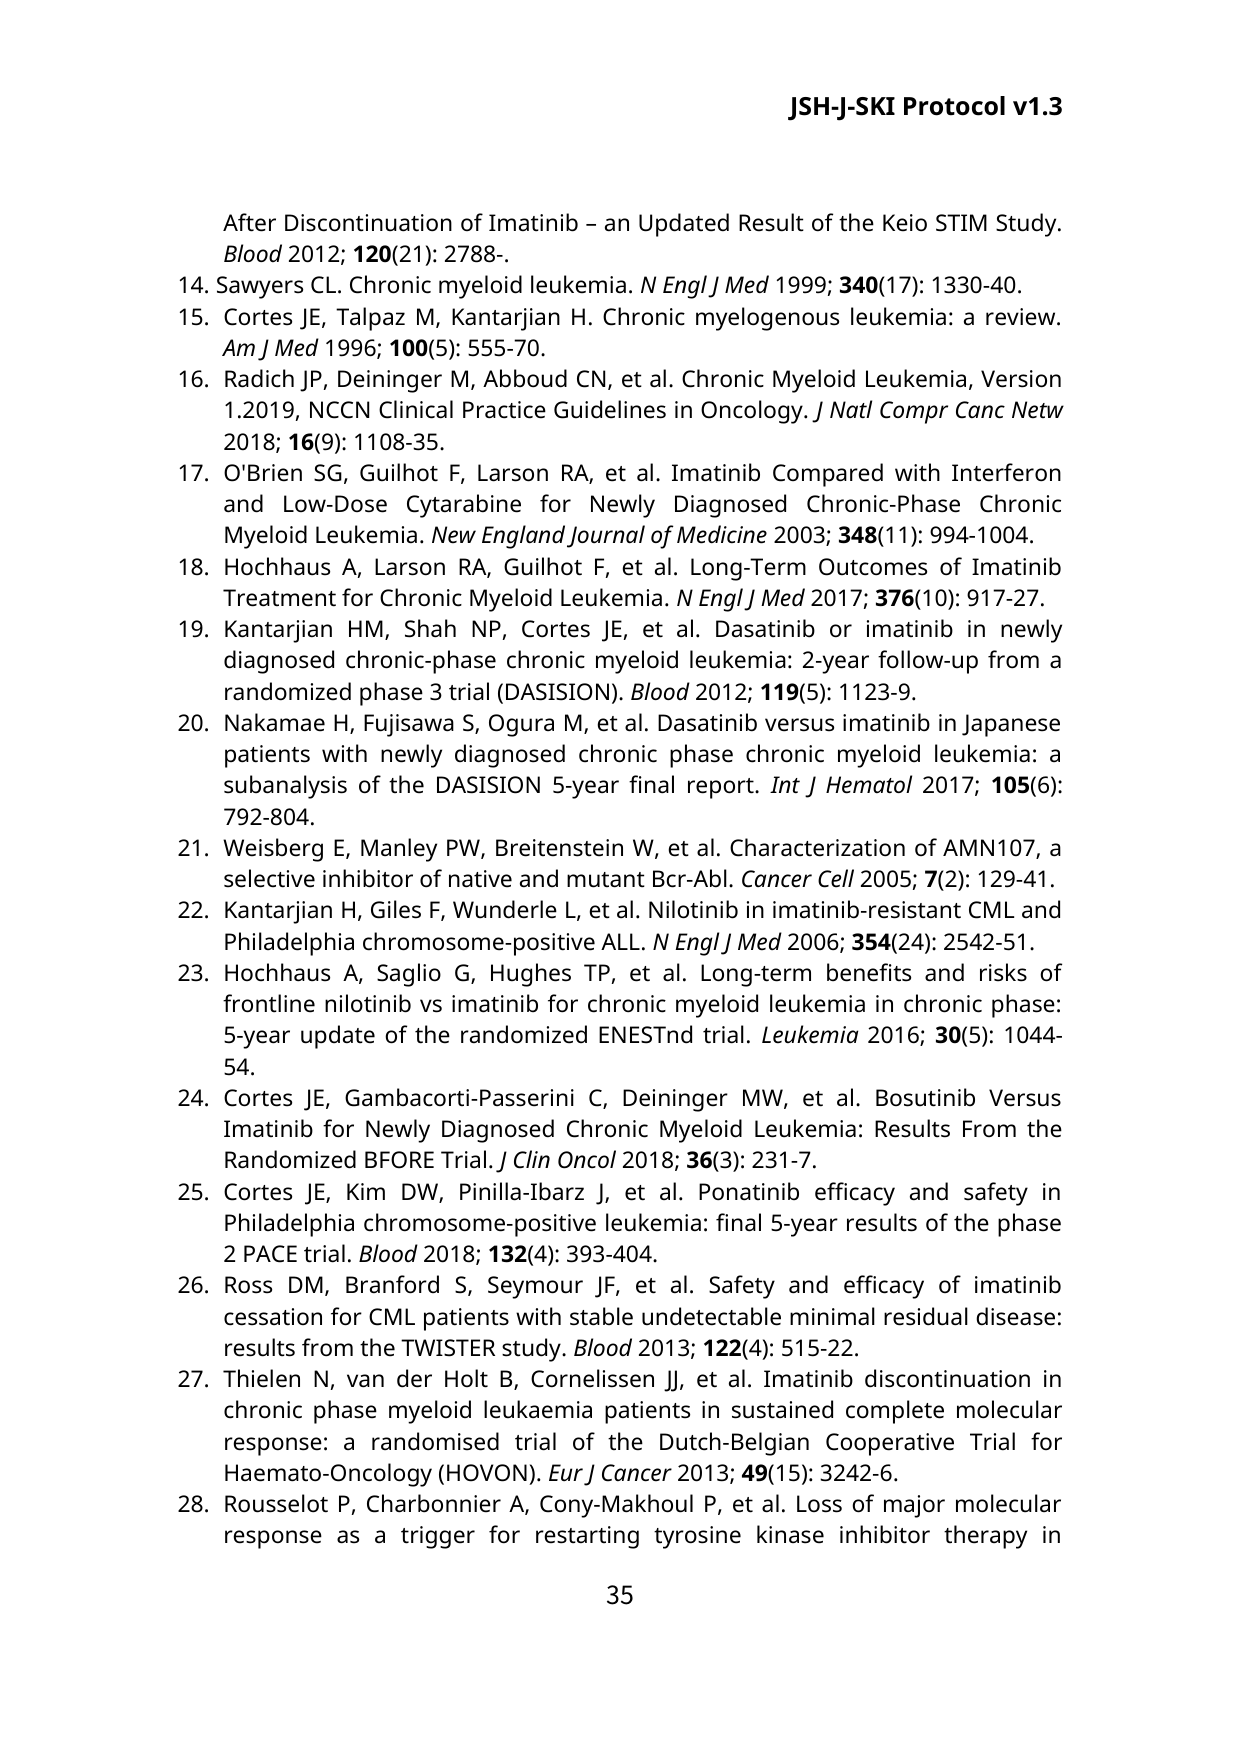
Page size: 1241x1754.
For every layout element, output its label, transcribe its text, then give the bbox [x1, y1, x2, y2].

text 27. Thielen N, van der Holt B, Cornelissen JJ, et al. Imatinib discontinuation in chronic phase myeloid leukaemia patients in sustained complete molecular response: a randomised trial of the Dutch-Belgian Cooperative Trial for Haemato-Oncology (HOVON). Eur J Cancer 2013; 49(15): 3242-6. [177, 1363, 1063, 1488]
text 23. Hochhaus A, Saglio G, Hughes TP, et al. Long-term benefits and risks of frontline nilotinib vs imatinib for chronic myeloid leukemia in chronic phase: 5-year update of the randomized ENESTnd trial. Leukemia 2016; 30(5): 1044-54. [177, 957, 1063, 1082]
text 18. Hochhaus A, Larson RA, Guilhot F, et al. Long-Term Outcomes of Imatinib Treatment for Chronic Myeloid Leukemia. N Engl J Med 2017; 376(10): 917-27. [177, 551, 1063, 613]
text 24. Cortes JE, Gambacorti-Passerini C, Deininger MW, et al. Bosutinib Versus Imatinib for Newly Diagnosed Chronic Myeloid Leukemia: Results From the Randomized BFORE Trial. J Clin Oncol 2018; 36(3): 231-7. [177, 1082, 1063, 1176]
text 16. Radich JP, Deininger M, Abboud CN, et al. Chronic Myeloid Leukemia, Version 1.2019, NCCN Clinical Practice Guidelines in Oncology. J Natl Compr Canc Netw 2018; 16(9): 1108-35. [177, 363, 1063, 457]
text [177, 207, 1063, 269]
text 14. Sawyers CL. Chronic myeloid leukemia. N Engl J Med 1999; 340(17): 1330-40. [177, 269, 1063, 301]
text 20. Nakamae H, Fujisawa S, Ogura M, et al. Dasatinib versus imatinib in Japanese patients with newly diagnosed chronic phase chronic myeloid leukemia: a subanalysis of the DASISION 5-year final report. Int J Hematol 2017; 105(6): 792-804. [177, 707, 1063, 832]
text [177, 1488, 1063, 1551]
text 15. Cortes JE, Talpaz M, Kantarjian H. Chronic myelogenous leukemia: a review. Am J Med 1996; 100(5): 555-70. [177, 301, 1063, 363]
text 25. Cortes JE, Kim DW, Pinilla-Ibarz J, et al. Ponatinib efficacy and safety in Philadelphia chromosome-positive leukemia: final 5-year results of the phase 2 PACE trial. Blood 2018; 132(4): 393-404. [177, 1176, 1063, 1269]
text 17. O'Brien SG, Guilhot F, Larson RA, et al. Imatinib Compared with Interferon and Low-Dose Cytarabine for Newly Diagnosed Chronic-Phase Chronic Myeloid Leukemia. New England Journal of Medicine 2003; 348(11): 994-1004. [177, 457, 1063, 551]
text 21. Weisberg E, Manley PW, Breitenstein W, et al. Characterization of AMN107, a selective inhibitor of native and mutant Bcr-Abl. Cancer Cell 2005; 7(2): 129-41. [177, 832, 1063, 894]
text 26. Ross DM, Branford S, Seymour JF, et al. Safety and efficacy of imatinib cessation for CML patients with stable undetectable minimal residual disease: results from the TWISTER study. Blood 2013; 122(4): 515-22. [177, 1269, 1063, 1363]
text 19. Kantarjian HM, Shah NP, Cortes JE, et al. Dasatinib or imatinib in newly diagnosed chronic-phase chronic myeloid leukemia: 2-year follow-up from a randomized phase 3 trial (DASISION). Blood 2012; 119(5): 1123-9. [177, 613, 1063, 707]
text 22. Kantarjian H, Giles F, Wunderle L, et al. Nilotinib in imatinib-resistant CML and Philadelphia chromosome-positive ALL. N Engl J Med 2006; 354(24): 2542-51. [177, 894, 1063, 957]
